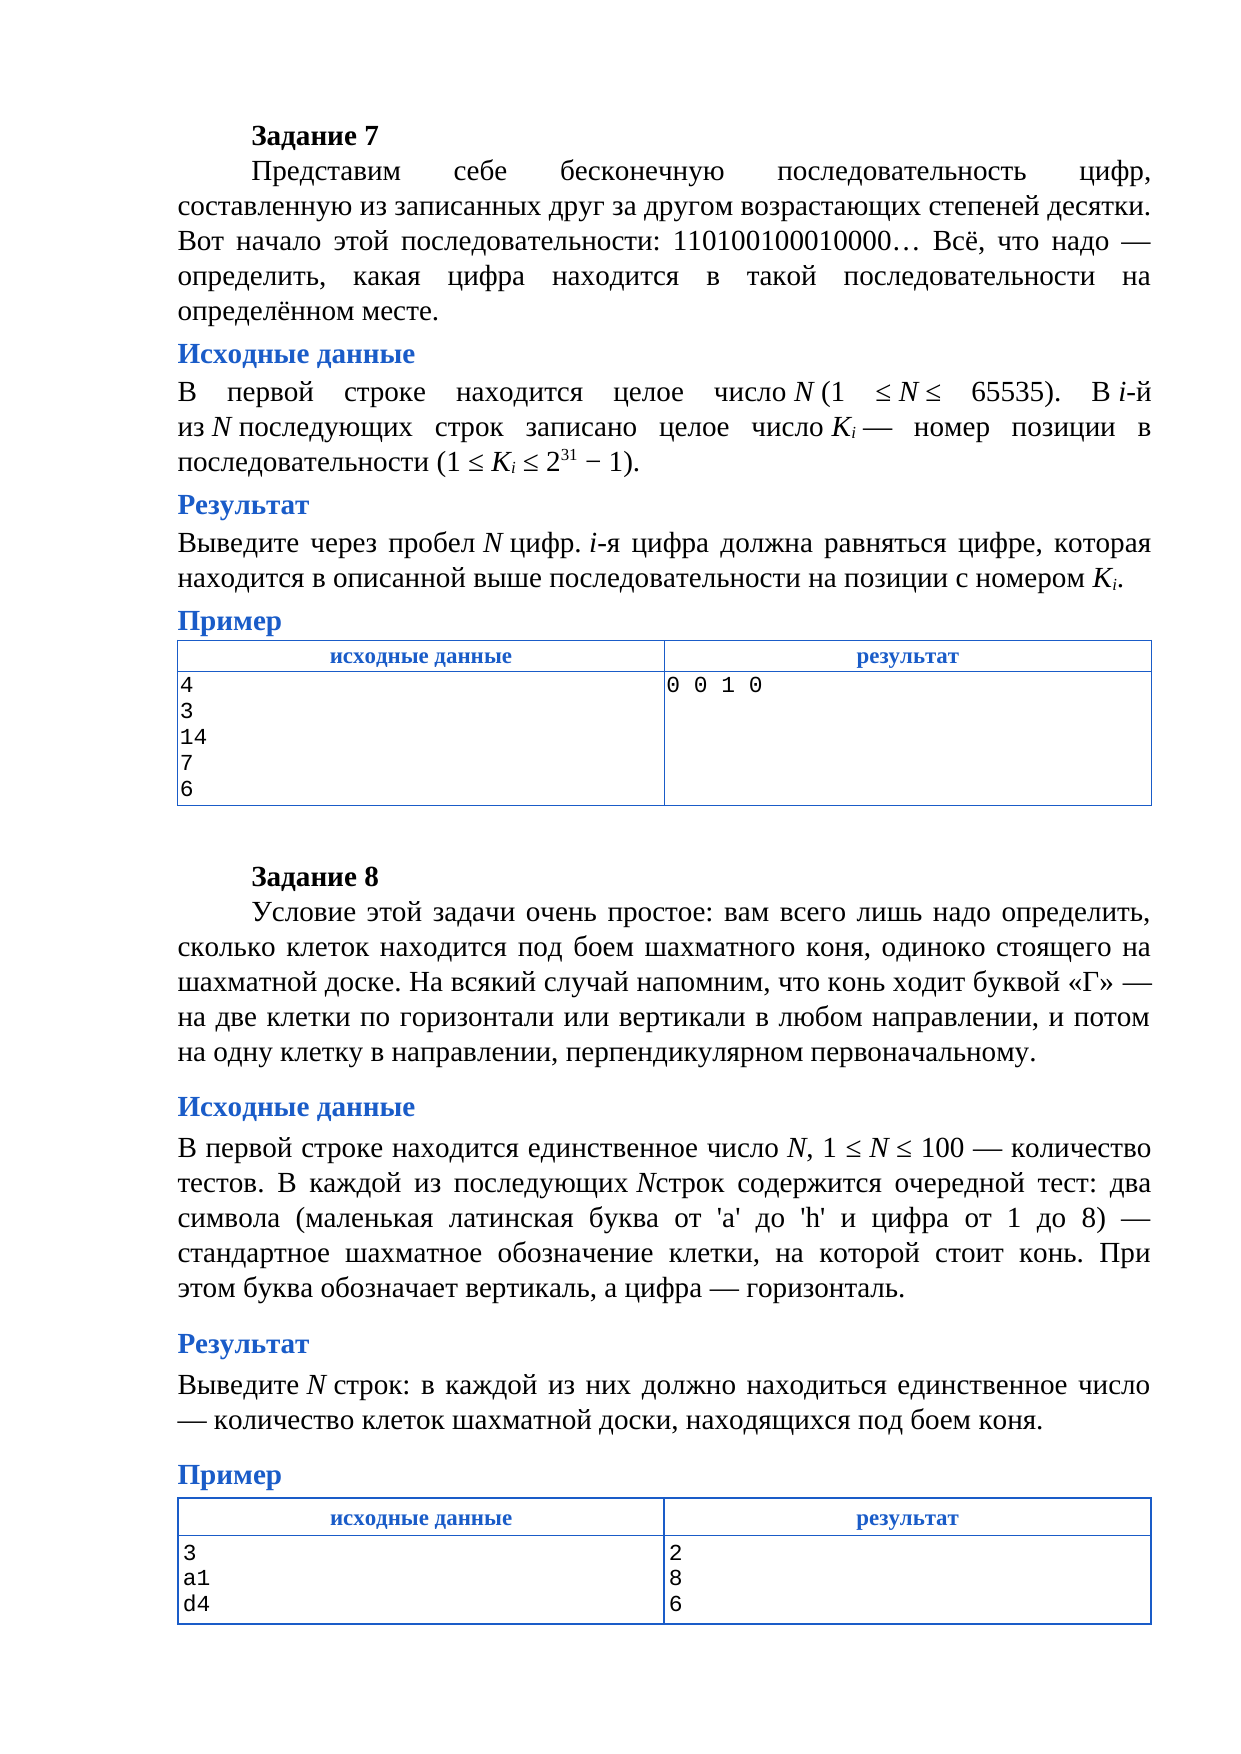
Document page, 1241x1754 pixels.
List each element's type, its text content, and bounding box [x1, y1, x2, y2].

text Пример [177, 1457, 1152, 1491]
text Результат [177, 487, 1152, 521]
text Пример [177, 603, 1152, 637]
table_cell 0 0 1 0 [665, 672, 1151, 805]
text Представим себе бесконечную последовательность цифр, составленную из записанных друг за другом возрастающих степеней десятки. Вот начало этой последовательности: 110100100010000… Всё, что надо — определить, какая цифра находится в такой последовательности на определённом месте. [177, 152, 1152, 327]
table_cell 4 3 14 7 6 [178, 672, 664, 805]
text Задание 8 [177, 859, 1152, 892]
table_header результат [665, 641, 1151, 671]
text Исходные данные [177, 1089, 1152, 1123]
table_cell 3 a1 d4 g6 [179, 1536, 663, 1623]
table_header результат [665, 1499, 1150, 1534]
text Выведите N строк: в каждой из них должно находиться единственное число — количество клеток шахматной доски, находящихся под боем коня. [177, 1366, 1152, 1436]
text Условие этой задачи очень простое: вам всего лишь надо определить, сколько клеток находится под боем шахматного коня, одиноко стоящего на шахматной доске. На всякий случай напомним, что конь ходит буквой «Г» — на две клетки по горизонтали или вертикали в любом направлении, и потом на одну клетку в направлении, перпендикулярном первоначальному. [177, 892, 1152, 1067]
table_cell 2 8 6 [665, 1536, 1150, 1623]
text Результат [177, 1326, 1152, 1359]
text В первой строке находится единственное число N, 1 ≤ N ≤ 100 — количество тестов. В каждой из последующих Nстрок содержится очередной тест: два символа (маленькая латинская буква от 'a' до 'h' и цифра от 1 до 8) — стандартное шахматное обозначение клетки, на которой стоит конь. При этом буква обозначает вертикаль, а цифра — горизонталь. [177, 1129, 1152, 1304]
text Задание 7 [177, 118, 1152, 152]
text В первой строке находится целое число N (1 ≤ N ≤ 65535). В i-й из N последующих строк записано целое число Ki — номер позиции в последовательности (1 ≤ Ki ≤ 231 − 1). [177, 373, 1152, 478]
table_header исходные данные [178, 641, 664, 671]
text Выведите через пробел N цифр. i-я цифра должна равняться цифре, которая находится в описанной выше последовательности на позиции с номером Ki. [177, 524, 1152, 594]
table_header исходные данные [179, 1499, 663, 1534]
text Исходные данные [177, 336, 1152, 370]
